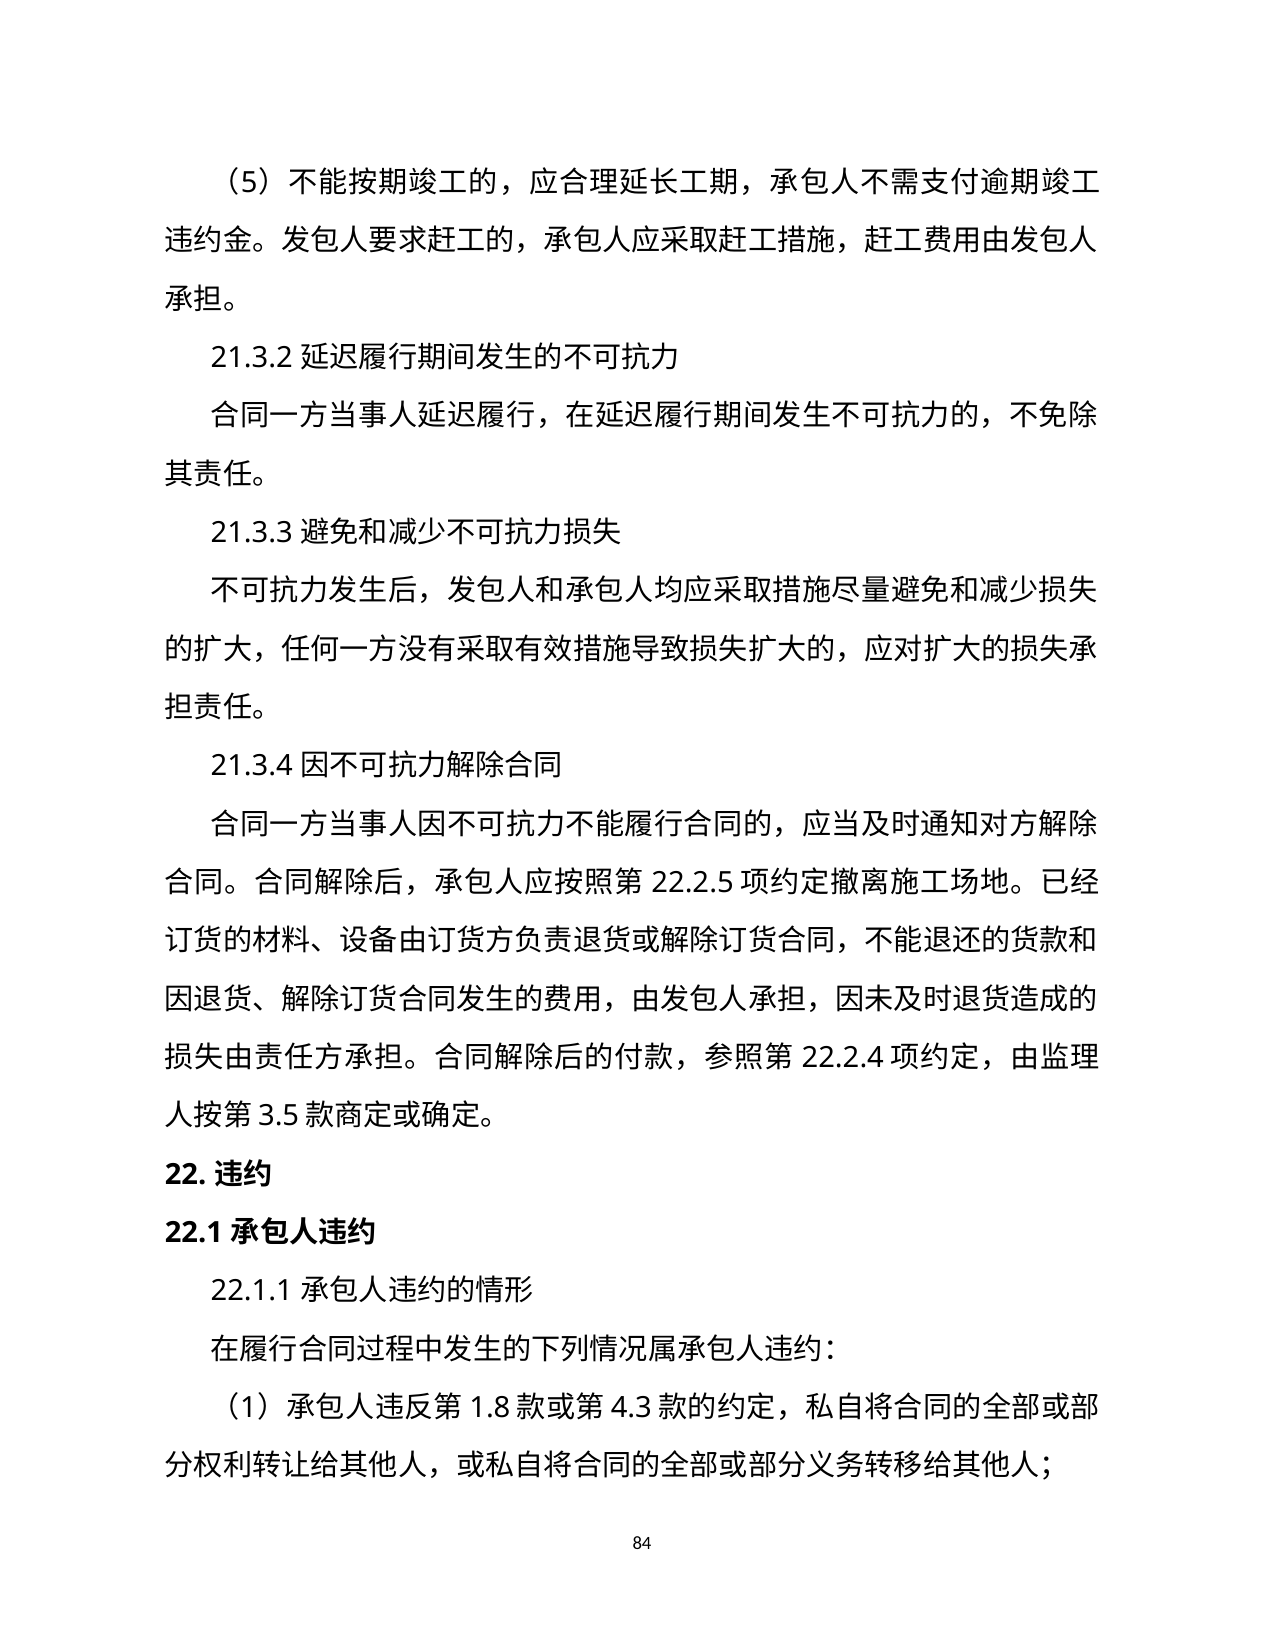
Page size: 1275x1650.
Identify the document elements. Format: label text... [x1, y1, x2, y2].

text 21.3.3 避免和减少不可抗力损失 [164, 496, 1100, 554]
text 合同一方当事人延迟履行，在延迟履行期间发生不可抗力的，不免除其责任。 [164, 379, 1100, 496]
text 合同一方当事人因不可抗力不能履行合同的，应当及时通知对方解除合同。合同解除后，承包人应按照第22.2.5项约定撤离施工场地。已经订货的材料、设备由订货方负责退货或解除订货合同，不能退还的货款和因退货、解除订货合同发生的费用，由发包人承担，因未及时退货造成的损失由责任方承担。合同解除后的付款，参照第22.2.4项约定，由监理人按第3.5款商定或确定。 [164, 787, 1100, 1137]
text （1）承包人违反第1.8款或第4.3款的约定，私自将合同的全部或部分权利转让给其他人，或私自将合同的全部或部分义务转移给其他人； [164, 1371, 1100, 1487]
text 21.3.2 延迟履行期间发生的不可抗力 [164, 321, 1100, 379]
text 21.3.4 因不可抗力解除合同 [164, 729, 1100, 787]
text 不可抗力发生后，发包人和承包人均应采取措施尽量避免和减少损失的扩大，任何一方没有采取有效措施导致损失扩大的，应对扩大的损失承担责任。 [164, 554, 1100, 729]
text 22. 违约 [164, 1137, 1100, 1196]
text 22.1.1 承包人违约的情形 [164, 1254, 1100, 1312]
text 在履行合同过程中发生的下列情况属承包人违约： [164, 1312, 1100, 1371]
text （5）不能按期竣工的，应合理延长工期，承包人不需支付逾期竣工违约金。发包人要求赶工的，承包人应采取赶工措施，赶工费用由发包人承担。 [164, 146, 1100, 321]
text 22.1 承包人违约 [164, 1196, 1100, 1254]
